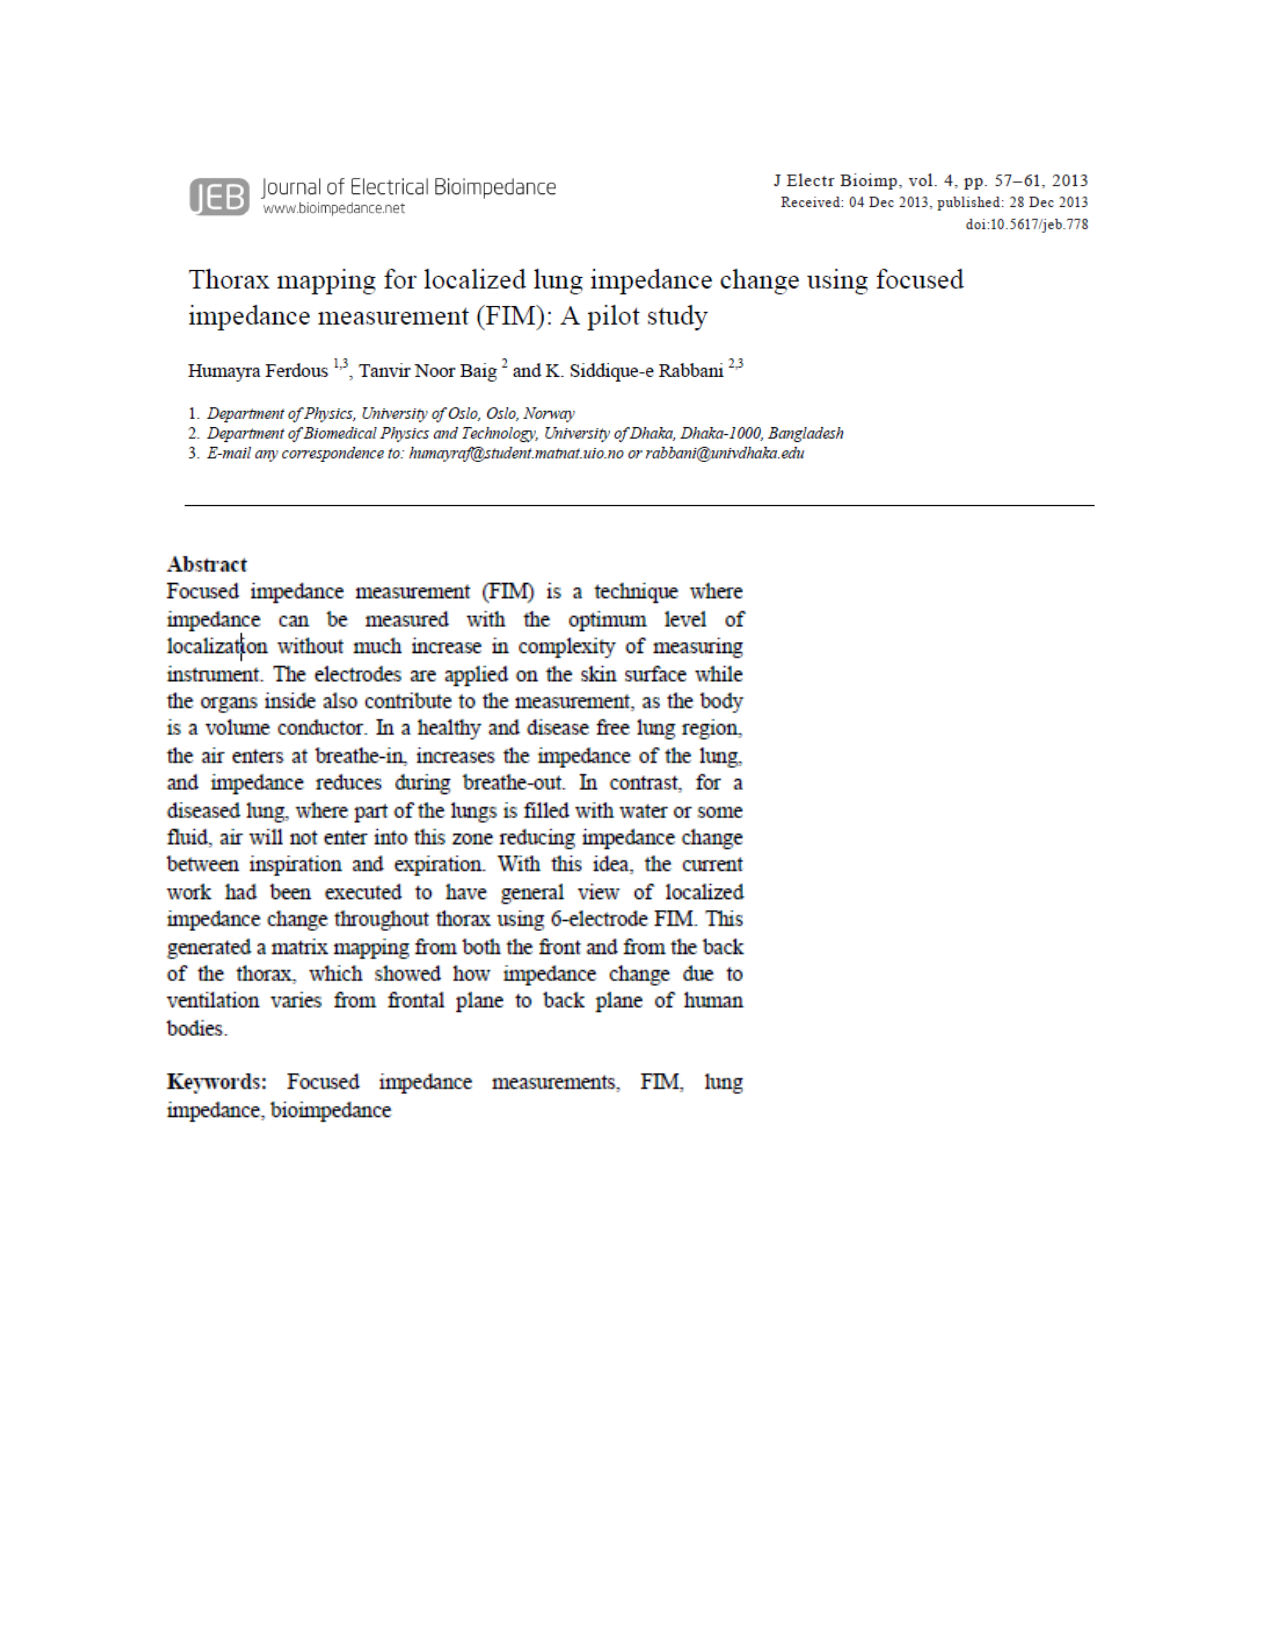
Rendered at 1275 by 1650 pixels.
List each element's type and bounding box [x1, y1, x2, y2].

picture [150, 537, 757, 1141]
picture [150, 150, 1125, 519]
